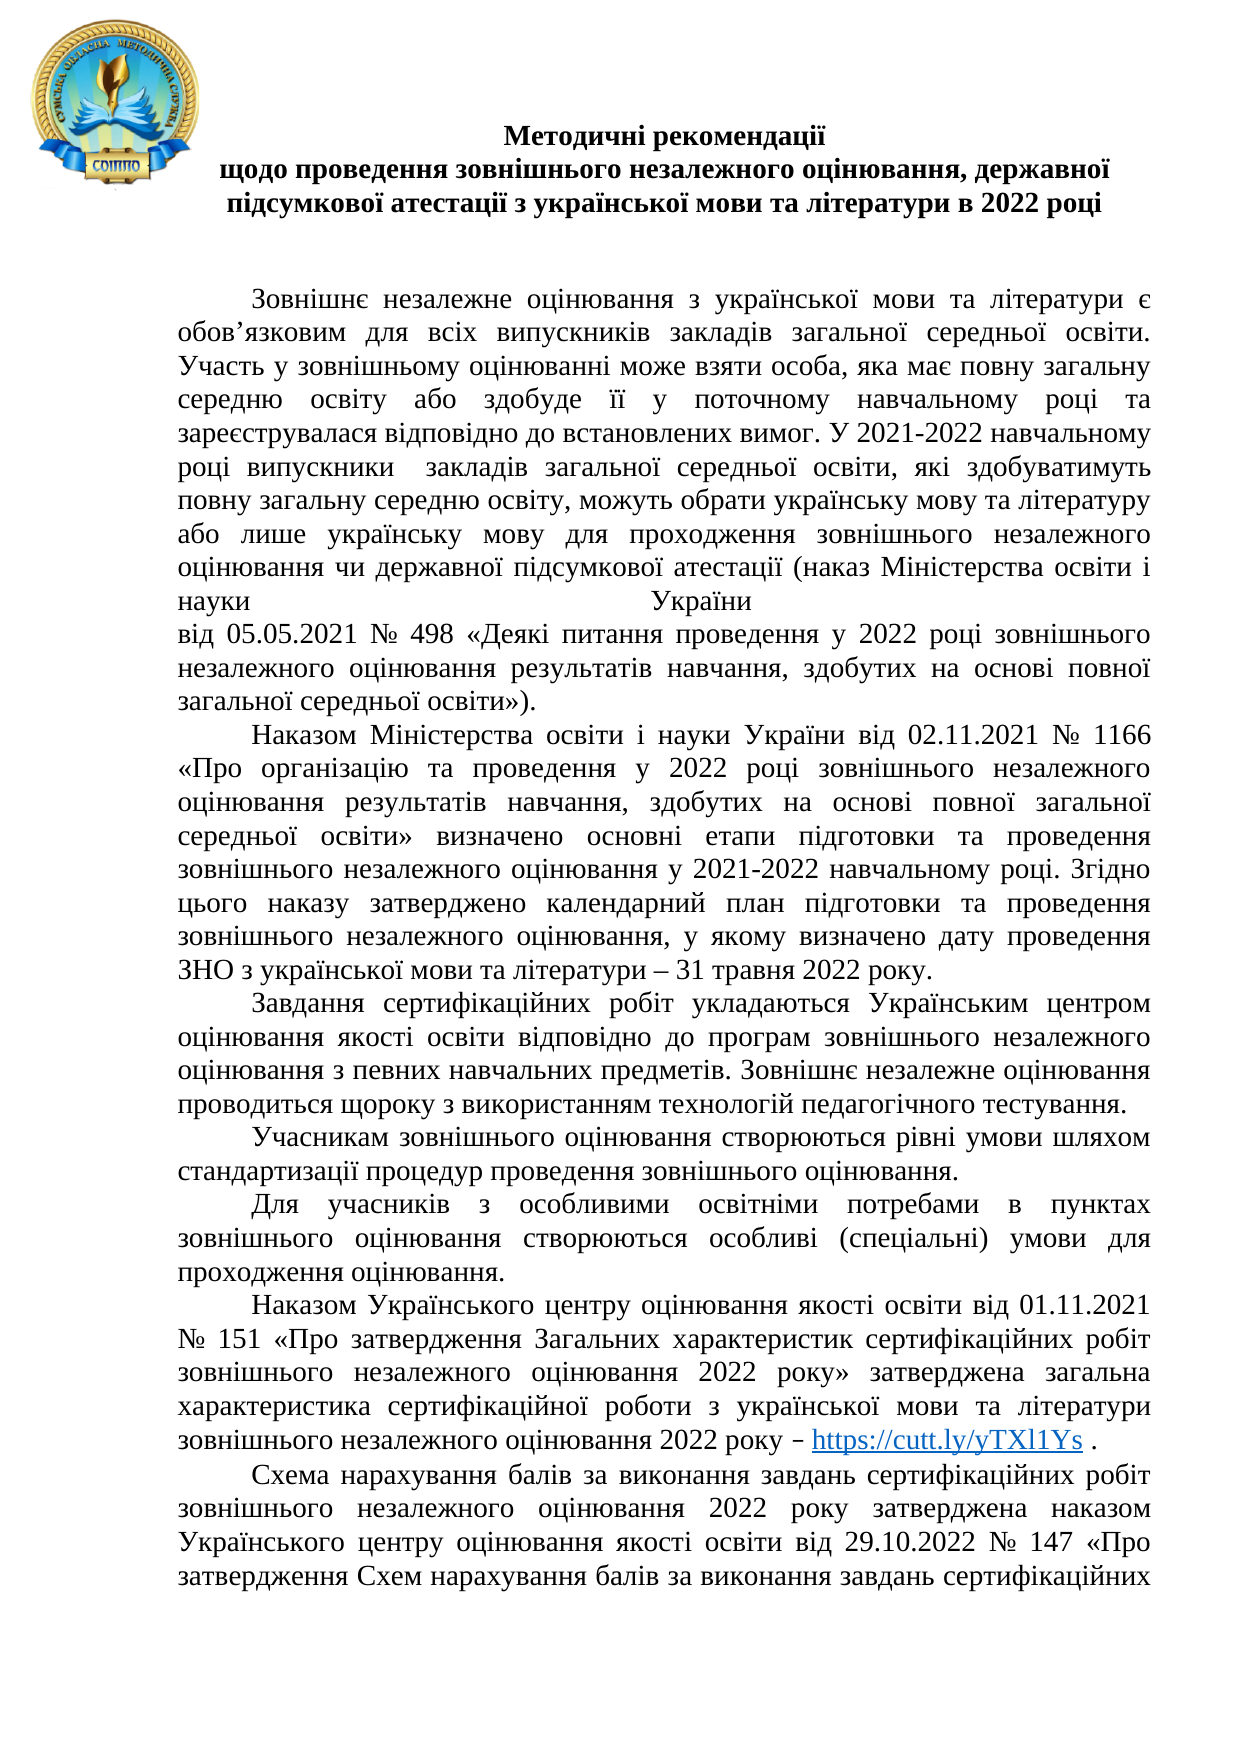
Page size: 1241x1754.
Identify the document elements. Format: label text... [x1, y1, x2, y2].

text Наказом Українського центру оцінювання якості освіти від 01.11.2021 № 151 «Про затвердження Загальних характеристик сертифікаційних робіт зовнішнього незалежного оцінювання 2022 року» затверджена загальна характеристика сертифікаційної роботи з української мови та літератури зовнішнього незалежного оцінювання 2022 року – https://cutt.ly/yTXl1Ys . [177, 1287, 1152, 1457]
text Завдання сертифікаційних робіт укладаються Українським центром оцінювання якості освіти відповідно до програм зовнішнього незалежного оцінювання з певних навчальних предметів. Зовнішнє незалежне оцінювання проводиться щороку з використанням технологій педагогічного тестування. [177, 985, 1152, 1119]
text Наказом Міністерства освіти і науки України від 02.11.2021 № 1166 «Про організацію та проведення у 2022 році зовнішнього незалежного оцінювання результатів навчання, здобутих на основі повної загальної середньої освіти» визначено основні етапи підготовки та проведення зовнішнього незалежного оцінювання у 2021-2022 навчальному році. Згідно цього наказу затверджено календарний план підготовки та проведення зовнішнього незалежного оцінювання, у якому визначено дату проведення ЗНО з української мови та літератури – 31 травня 2022 року. [177, 717, 1152, 985]
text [177, 1457, 1152, 1591]
text Учасникам зовнішнього оцінювання створюються рівні умови шляхом стандартизації процедур проведення зовнішнього оцінювання. [177, 1119, 1152, 1187]
text щодо проведення зовнішнього незалежного оцінювання, державної підсумкової атестації з української мови та літератури в 2022 році [177, 152, 1152, 219]
picture [28, 18, 200, 191]
text Зовнішнє незалежне оцінювання з української мови та літератури є обов’язковим для всіх випускників закладів загальної середньої освіти. Участь у зовнішньому оцінюванні може взяти особа, яка має повну загальну середню освіту або здобуде її у поточному навчальному році та зареєструвалася відповідно до встановлених вимог. У 2021-2022 навчальному році випускники закладів загальної середньої освіти, які здобуватимуть повну загальну середню освіту, можуть обрати українську мову та літературу або лише українську мову для проходження зовнішнього незалежного оцінювання чи державної підсумкової атестації (наказ Міністерства освіти і науки України від 05.05.2021 № 498 «Деякі питання проведення у 2022 році зовнішнього незалежного оцінювання результатів навчання, здобутих на основі повної загальної середньої освіти»). [177, 281, 1152, 717]
text Методичні рекомендації [200, 118, 1152, 152]
text Для учасників з особливими освітніми потребами в пунктах зовнішнього оцінювання створюються особливі (спеціальні) умови для проходження оцінювання. [177, 1187, 1152, 1287]
